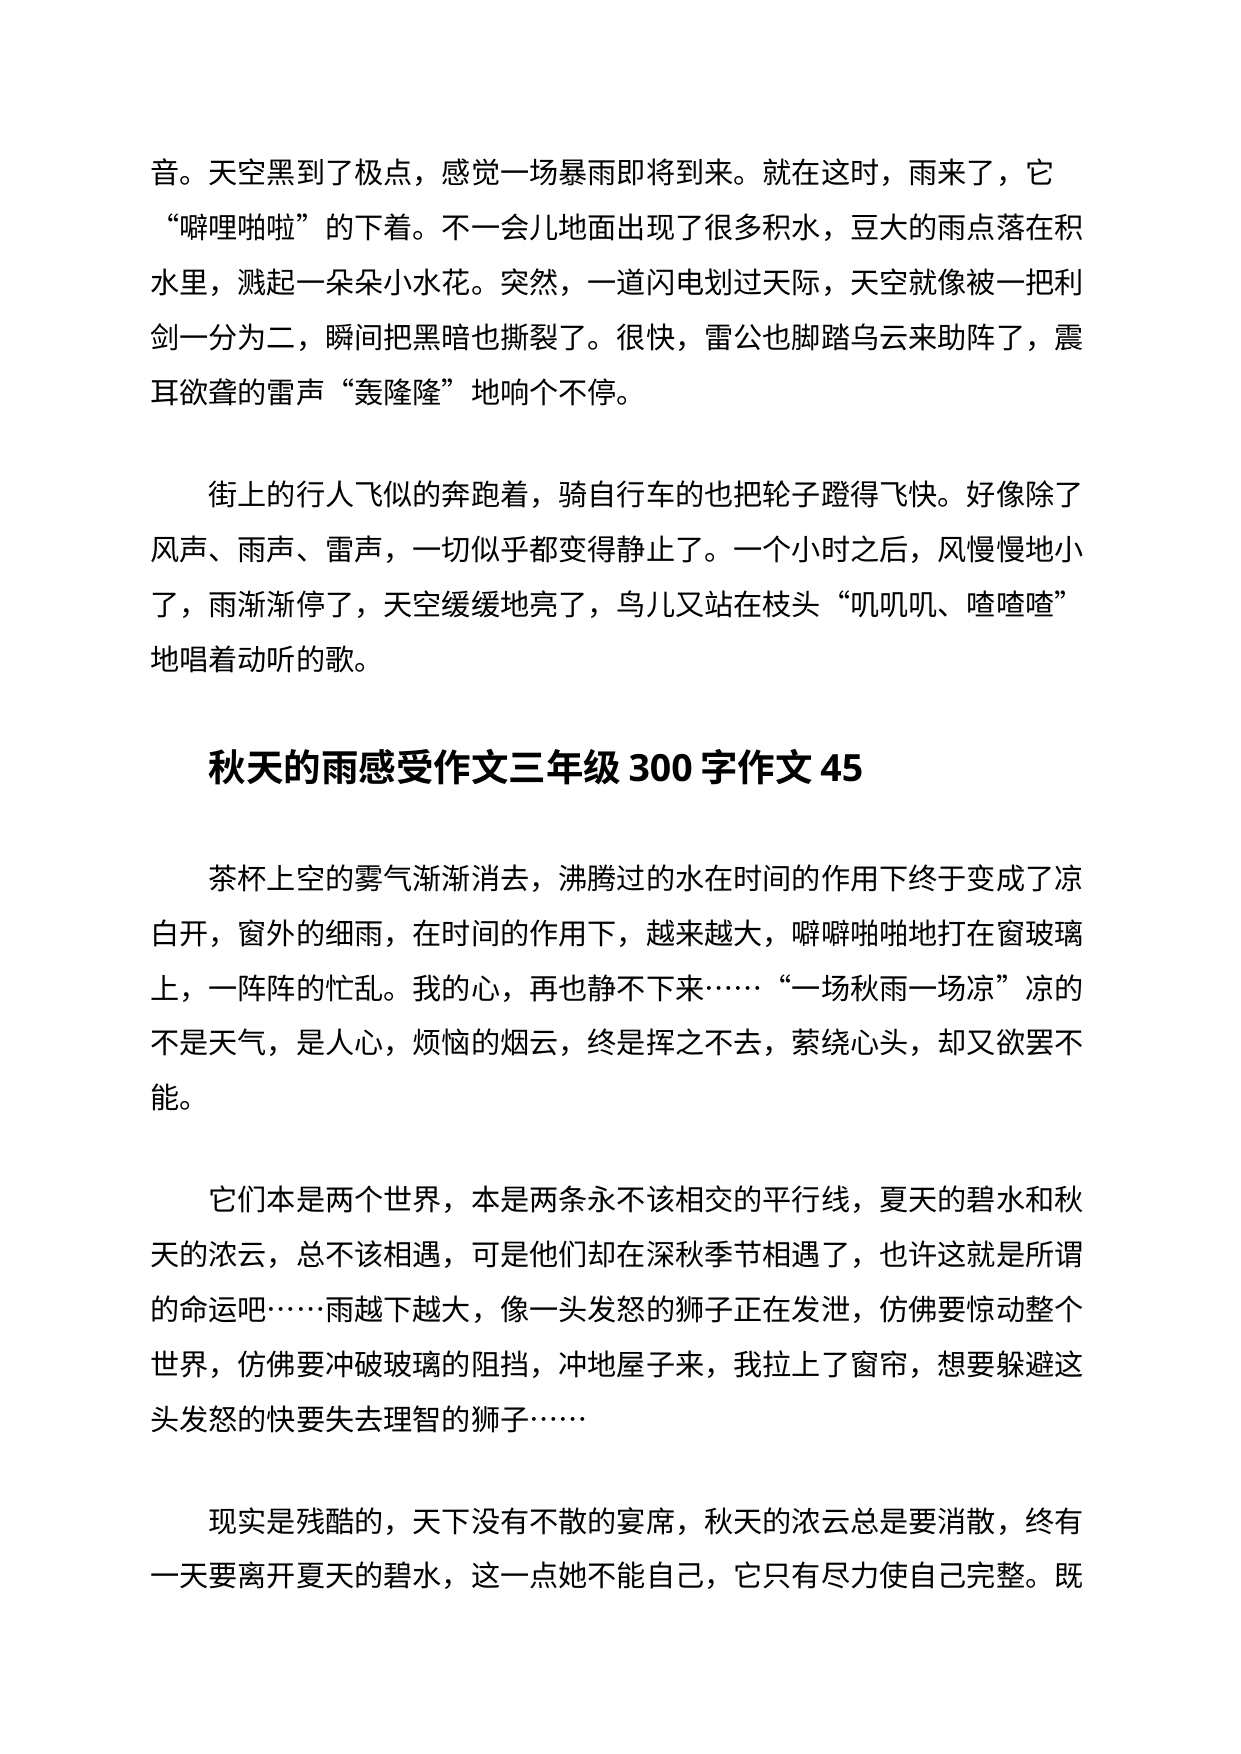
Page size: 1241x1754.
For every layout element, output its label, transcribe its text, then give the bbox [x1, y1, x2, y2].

text 它们本是两个世界，本是两条永不该相交的平行线，夏天的碧水和秋天的浓云，总不该相遇，可是他们却在深秋季节相遇了，也许这就是所谓的命运吧……雨越下越大，像一头发怒的狮子正在发泄，仿佛要惊动整个世界，仿佛要冲破玻璃的阻挡，冲地屋子来，我拉上了窗帘，想要躲避这头发怒的快要失去理智的狮子…… [150, 1177, 1090, 1439]
text 街上的行人飞似的奔跑着，骑自行车的也把轮子蹬得飞快。好像除了风声、雨声、雷声，一切似乎都变得静止了。一个小时之后，风慢慢地小了，雨渐渐停了，天空缓缓地亮了，鸟儿又站在枝头“叽叽叽、喳喳喳”地唱着动听的歌。 [150, 471, 1090, 678]
text 茶杯上空的雾气渐渐消去，沸腾过的水在时间的作用下终于变成了凉白开，窗外的细雨，在时间的作用下，越来越大，噼噼啪啪地打在窗玻璃上，一阵阵的忙乱。我的心，再也静不下来……“一场秋雨一场凉”凉的不是天气，是人心，烦恼的烟云，终是挥之不去，萦绕心头，却又欲罢不能。 [150, 855, 1090, 1117]
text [150, 150, 1090, 412]
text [150, 1498, 1090, 1595]
text 秋天的雨感受作文三年级300字作文45 [150, 738, 1090, 792]
